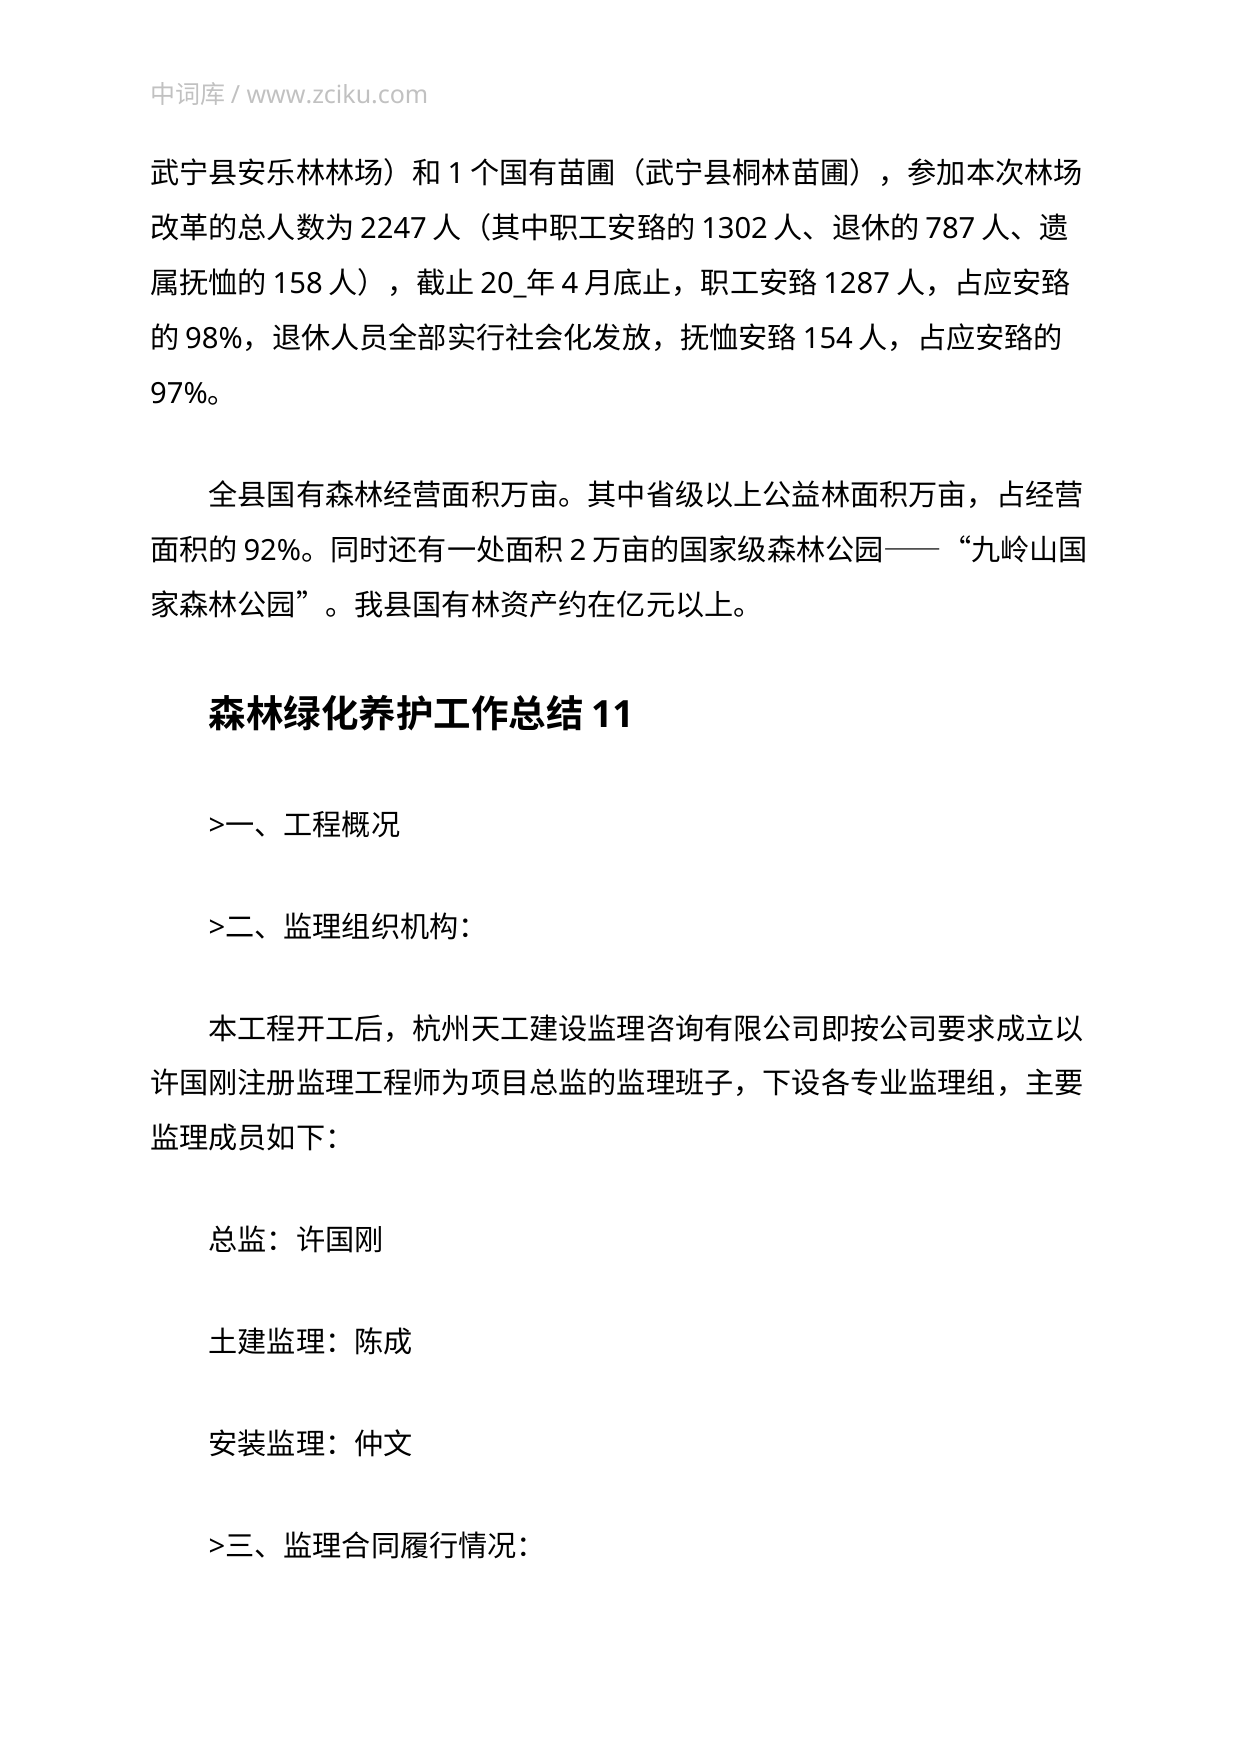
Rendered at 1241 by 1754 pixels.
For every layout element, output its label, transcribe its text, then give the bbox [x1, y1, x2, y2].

text >二、监理组织机构： [150, 903, 1090, 946]
text 本工程开工后，杭州天工建设监理咨询有限公司即按公司要求成立以许国刚注册监理工程师为项目总监的监理班子，下设各专业监理组，主要监理成员如下： [150, 1005, 1090, 1157]
text 全县国有森林经营面积万亩。其中省级以上公益林面积万亩，占经营面积的92%。同时还有一处面积2万亩的国家级森林公园——“九岭山国家森林公园”。我县国有林资产约在亿元以上。 [150, 472, 1090, 624]
text 土建监理：陈成 [150, 1318, 1090, 1361]
text >一、工程概况 [150, 801, 1090, 844]
text 总监：许国刚 [150, 1217, 1090, 1259]
text 森林绿化养护工作总结11 [150, 684, 1090, 738]
text 安装监理：仲文 [150, 1420, 1090, 1463]
text >三、监理合同履行情况： [150, 1522, 1090, 1564]
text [150, 150, 1090, 412]
